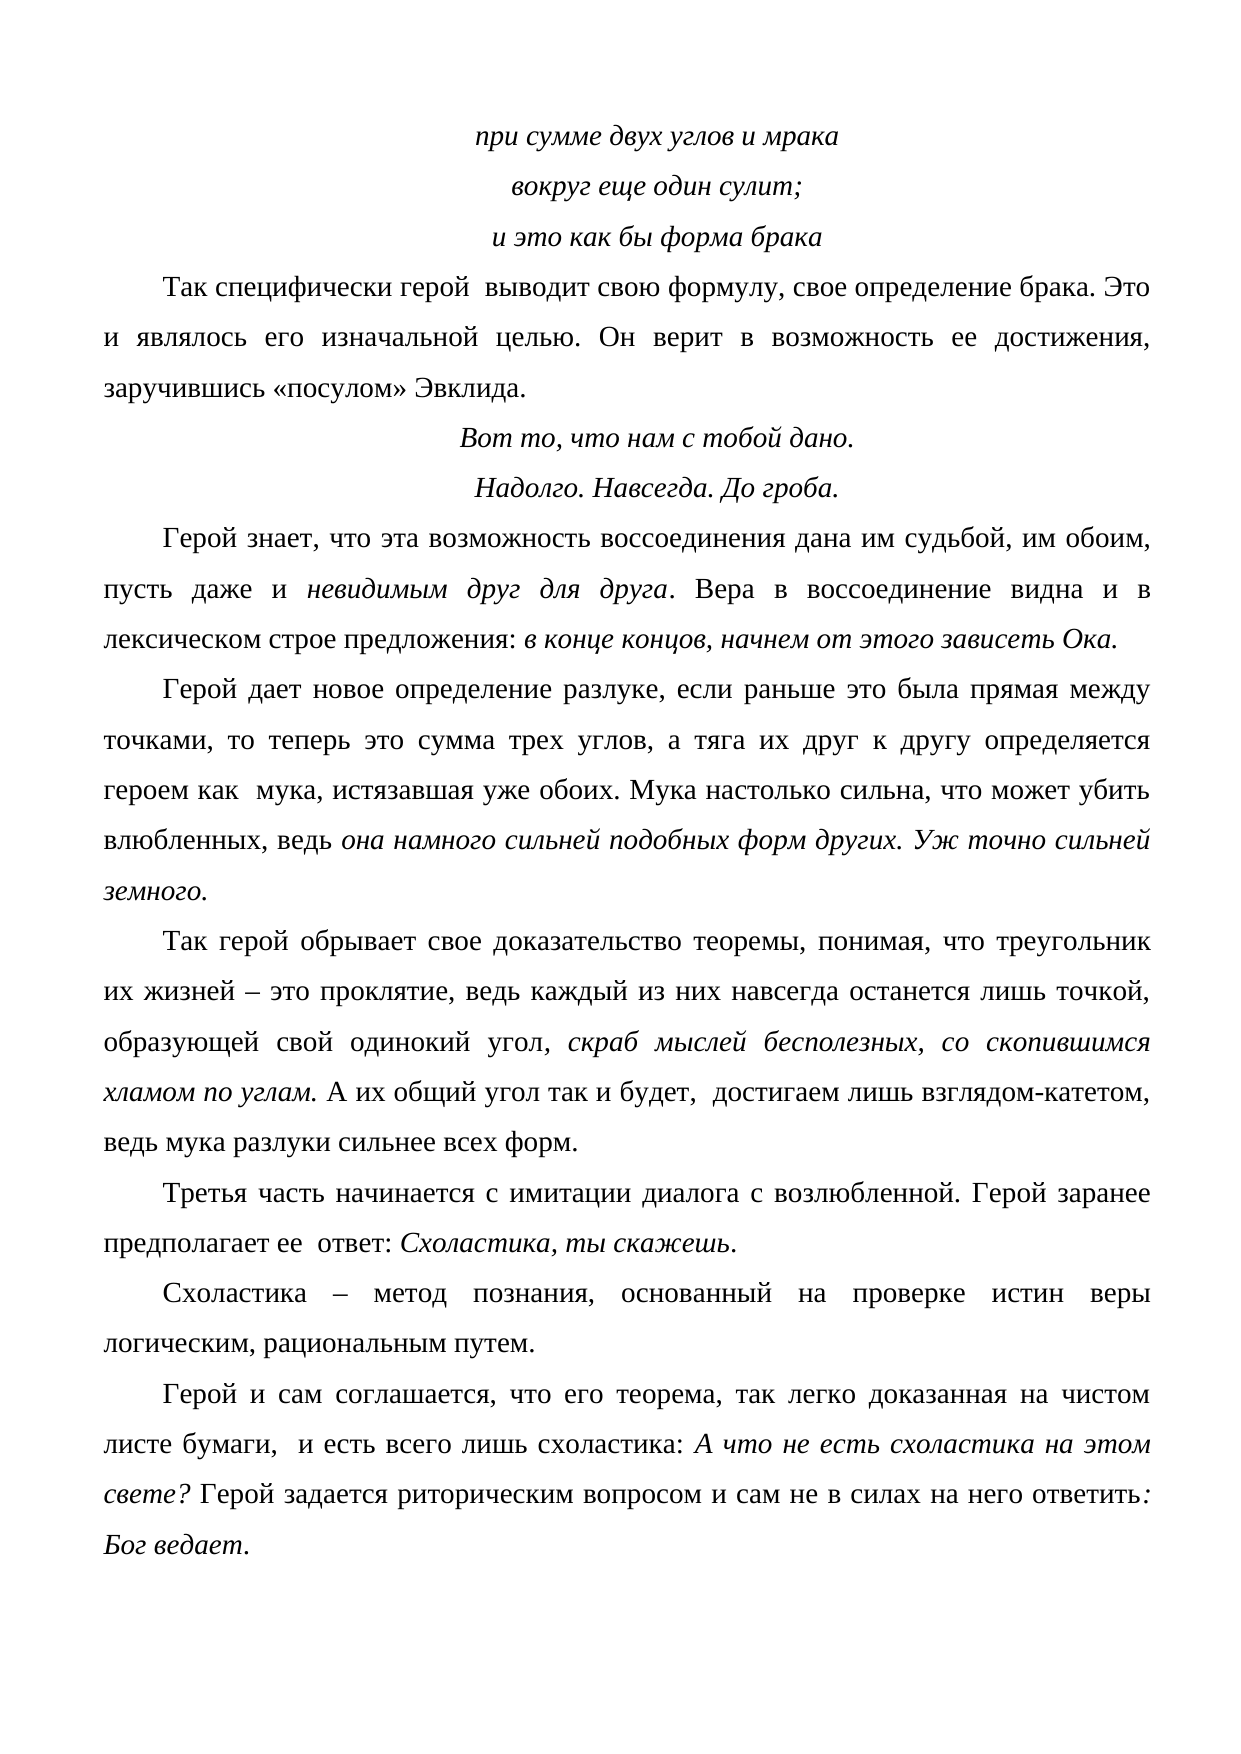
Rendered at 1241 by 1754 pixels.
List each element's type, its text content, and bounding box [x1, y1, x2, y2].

text Герой дает новое определение разлуке, если раньше это была прямая между точками, то теперь это сумма трех углов, а тяга их друг к другу определяется героем как мука, истязавшая уже обоих. Мука настолько сильна, что может убить влюбленных, ведь она намного сильней подобных форм других. Уж точно сильней земного. [103, 672, 1152, 906]
text и это как бы форма брака [103, 219, 1152, 252]
text Третья часть начинается с имитации диалога с возлюбленной. Герой заранее предполагает ее ответ: Схоластика, ты скажешь. [103, 1175, 1152, 1258]
text Так герой обрывает свое доказательство теоремы, понимая, что треугольник их жизней – это проклятие, ведь каждый из них навсегда останется лишь точкой, образующей свой одинокий угол, скраб мыслей бесполезных, со скопившимся хламом по углам. А их общий угол так и будет, достигаем лишь взглядом-катетом, ведь мука разлуки сильнее всех форм. [103, 923, 1152, 1158]
text Так специфически герой выводит свою формулу, свое определение брака. Это и являлось его изначальной целью. Он верит в возможность ее достижения, заручившись «посулом» Эвклида. [103, 269, 1152, 403]
text при сумме двух углов и мрака [103, 118, 1152, 152]
text Вот то, что нам с тобой дано. [103, 420, 1152, 453]
text Надолго. Навсегда. До гроба. [103, 470, 1152, 504]
text Герой знает, что эта возможность воссоединения дана им судьбой, им обоим, пусть даже и невидимым друг для друга. Вера в воссоединение видна и в лексическом строе предложения: в конце концов, начнем от этого зависеть Ока. [103, 521, 1152, 655]
text Герой и сам соглашается, что его теорема, так легко доказанная на чистом листе бумаги, и есть всего лишь схоластика: А что не есть схоластика на этом свете? Герой задается риторическим вопросом и сам не в силах на него ответить: Бог ведает. [103, 1376, 1152, 1560]
text Схоластика – метод познания, основанный на проверке истин веры логическим, рациональным путем. [103, 1275, 1152, 1359]
text вокруг еще один сулит; [103, 168, 1152, 202]
